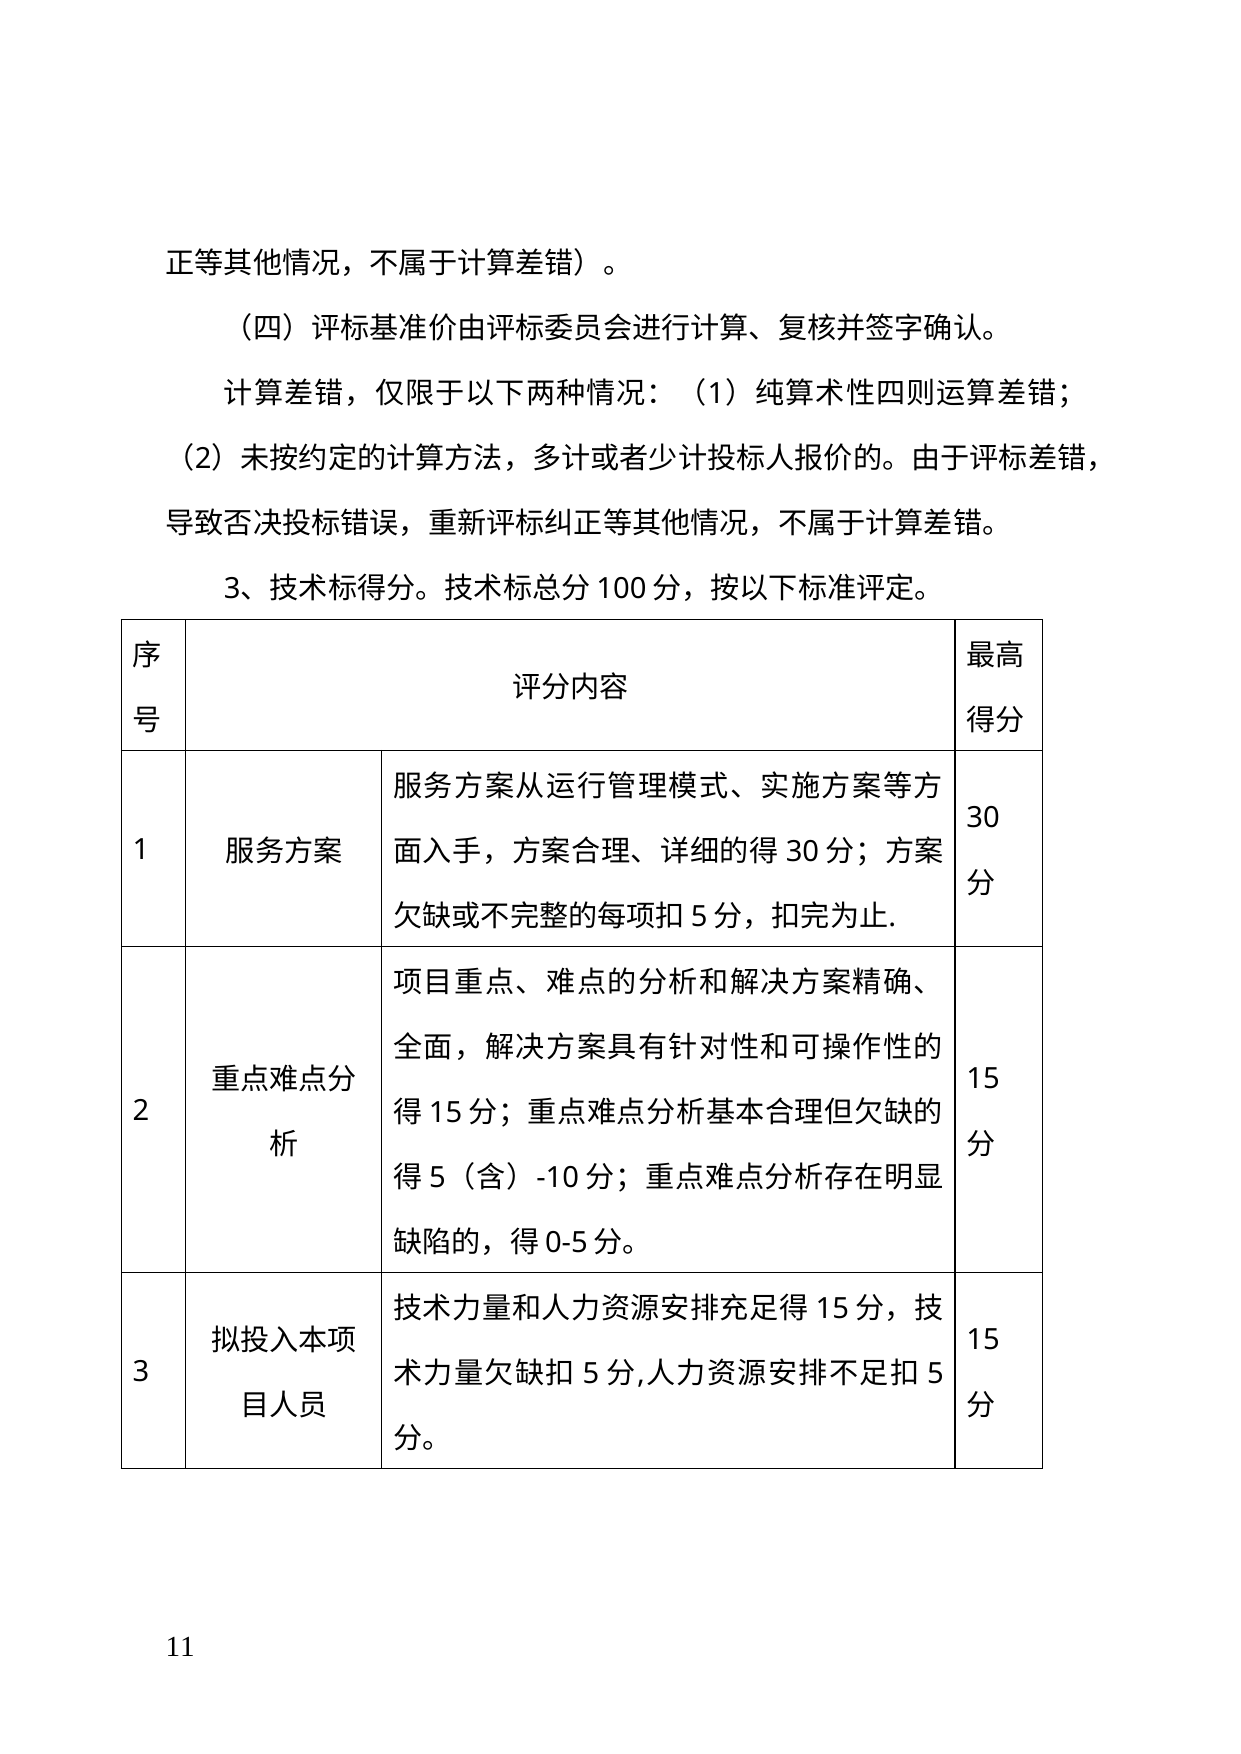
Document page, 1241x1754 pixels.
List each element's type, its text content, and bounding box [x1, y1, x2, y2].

table_cell 2 [122, 947, 185, 1272]
list 技术标得分。技术标总分100分，按以下标准评定。 [165, 554, 1087, 619]
table_header 评分内容 [186, 620, 954, 750]
table_cell 项目重点、难点的分析和解决方案精确、全面，解决方案具有针对性和可操作性的得15分；重点难点分析基本合理但欠缺的得5（含）-10分；重点难点分析存在明显缺陷的，得0-5分。 [382, 947, 954, 1272]
table_cell 15分 [956, 1273, 1042, 1468]
table_header 序号 [122, 620, 185, 750]
table_cell 重点难点分析 [186, 947, 381, 1272]
table_cell 拟投入本项目人员 [186, 1273, 381, 1468]
table_cell 15分 [956, 947, 1042, 1272]
table_cell 技术力量和人力资源安排充足得15分，技术力量欠缺扣5分,人力资源安排不足扣5分。 [382, 1273, 954, 1468]
table_cell 3 [122, 1273, 185, 1468]
text （四）评标基准价由评标委员会进行计算、复核并签字确认。 [165, 294, 1087, 359]
table_cell 1 [122, 751, 185, 946]
table_cell 30分 [956, 751, 1042, 946]
table_header 最高 得分 [956, 620, 1042, 750]
table_cell 服务方案 [186, 751, 381, 946]
table_cell 服务方案从运行管理模式、实施方案等方面入手，方案合理、详细的得30分；方案欠缺或不完整的每项扣5分，扣完为止. [382, 751, 954, 946]
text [165, 229, 1087, 294]
text 计算差错，仅限于以下两种情况：（1）纯算术性四则运算差错；（2）未按约定的计算方法，多计或者少计投标人报价的。由于评标差错，导致否决投标错误，重新评标纠正等其他情况，不属于计算差错。 [165, 359, 1087, 554]
